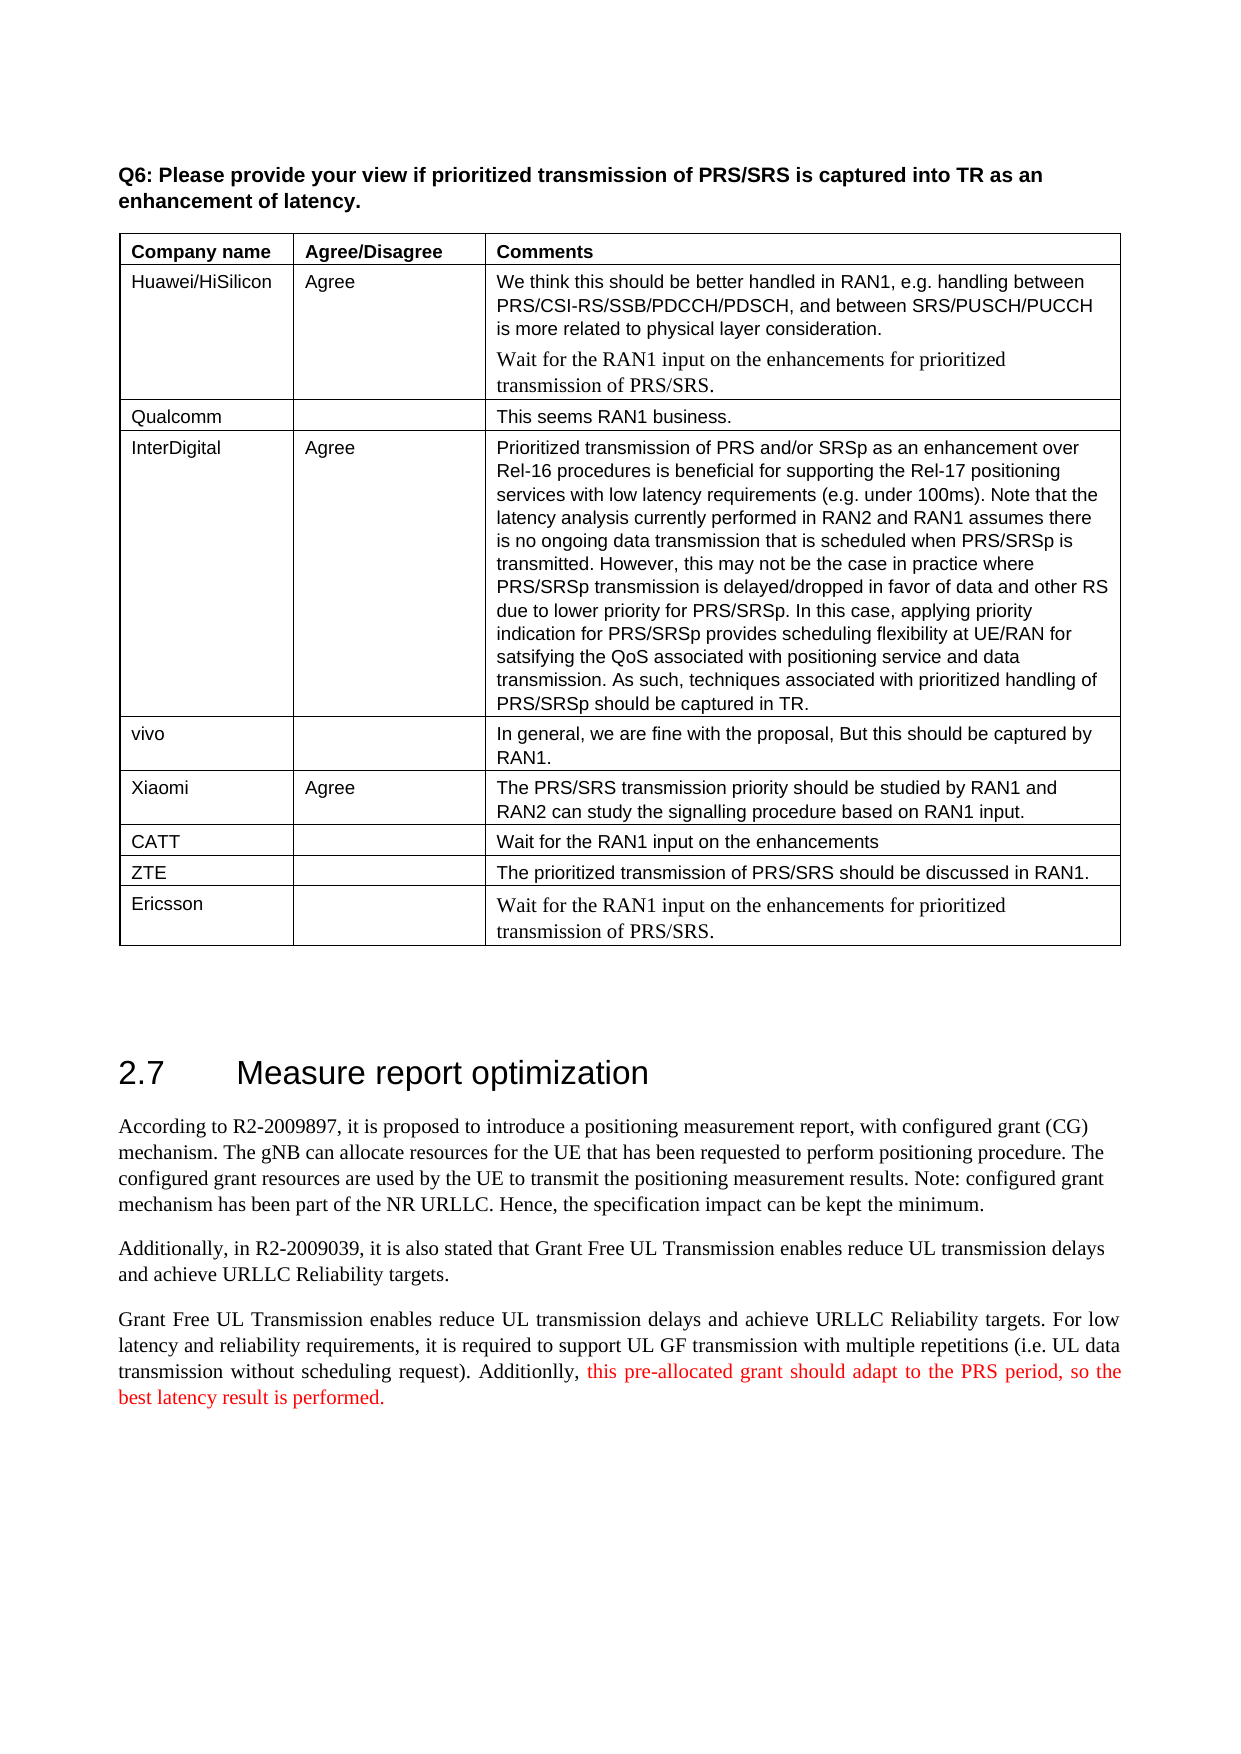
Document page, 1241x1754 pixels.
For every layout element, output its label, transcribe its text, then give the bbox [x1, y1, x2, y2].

table_cell Qualcomm [121, 400, 293, 430]
table_cell Prioritized transmission of PRS and/or SRSp as an enhancement over Rel-16 procedures is beneficial for supporting the Rel-17 positioning services with low latency requirements (e.g. under 100ms). Note that the latency analysis currently performed in RAN2 and RAN1 assumes there is no ongoing data transmission that is scheduled when PRS/SRSp is transmitted. However, this may not be the case in practice where PRS/SRSp transmission is delayed/dropped in favor of data and other RS due to lower priority for PRS/SRSp. In this case, applying priority indication for PRS/SRSp provides scheduling flexibility at UE/RAN for satsifying the QoS associated with positioning service and data transmission. As such, techniques associated with prioritized handling of PRS/SRSp should be captured in TR. [486, 431, 1120, 716]
subtitle 2.7 Measure report optimization [118, 1053, 1122, 1092]
text Q6: Please provide your view if prioritized transmission of PRS/SRS is captured into TR as an enhancement of latency. [118, 163, 1122, 212]
table_cell vivo [121, 717, 293, 770]
table_cell InterDigital [121, 431, 293, 716]
table_cell [294, 825, 485, 854]
table_cell Agree [294, 771, 485, 824]
table_cell Ericsson [121, 886, 293, 944]
table_cell We think this should be better handled in RAN1, e.g. handling between PRS/CSI-RS/SSB/PDCCH/PDSCH, and between SRS/PUSCH/PUCCH is more related to physical layer consideration. Wait for the RAN1 input on the enhancements for prioritized transmission of PRS/SRS. [486, 265, 1120, 399]
table_cell The prioritized transmission of PRS/SRS should be discussed in RAN1. [486, 856, 1120, 885]
table_cell Wait for the RAN1 input on the enhancements [486, 825, 1120, 854]
table_cell [294, 400, 485, 430]
table_cell [294, 886, 485, 944]
table_cell [294, 856, 485, 885]
table_cell In general, we are fine with the proposal, But this should be captured by RAN1. [486, 717, 1120, 770]
table_cell [294, 717, 485, 770]
table_header Agree/Disagree [294, 234, 485, 264]
table_header Comments [486, 234, 1120, 264]
table_cell Wait for the RAN1 input on the enhancements for prioritized transmission of PRS/SRS. [486, 886, 1120, 944]
table_cell The PRS/SRS transmission priority should be studied by RAN1 and RAN2 can study the signalling procedure based on RAN1 input. [486, 771, 1120, 824]
table_cell This seems RAN1 business. [486, 400, 1120, 430]
text Grant Free UL Transmission enables reduce UL transmission delays and achieve URLLC Reliability targets. For low latency and reliability requirements, it is required to support UL GF transmission with multiple repetitions (i.e. UL data transmission without scheduling request). Additionlly, this pre-allocated grant should adapt to the PRS period, so the best latency result is performed. [118, 1307, 1122, 1409]
table_cell CATT [121, 825, 293, 854]
text Additionally, in R2-2009039, it is also stated that Grant Free UL Transmission enables reduce UL transmission delays and achieve URLLC Reliability targets. [118, 1236, 1122, 1286]
table_header Company name [121, 234, 293, 264]
table_cell ZTE [121, 856, 293, 885]
table_cell Xiaomi [121, 771, 293, 824]
text According to R2-2009897, it is proposed to introduce a positioning measurement report, with configured grant (CG) mechanism. The gNB can allocate resources for the UE that has been requested to perform positioning procedure. The configured grant resources are used by the UE to transmit the positioning measurement results. Note: configured grant mechanism has been part of the NR URLLC. Hence, the specification impact can be kept the minimum. [118, 1114, 1122, 1216]
table_cell Agree [294, 431, 485, 716]
table_cell Huawei/HiSilicon [121, 265, 293, 399]
table_cell Agree [294, 265, 485, 399]
